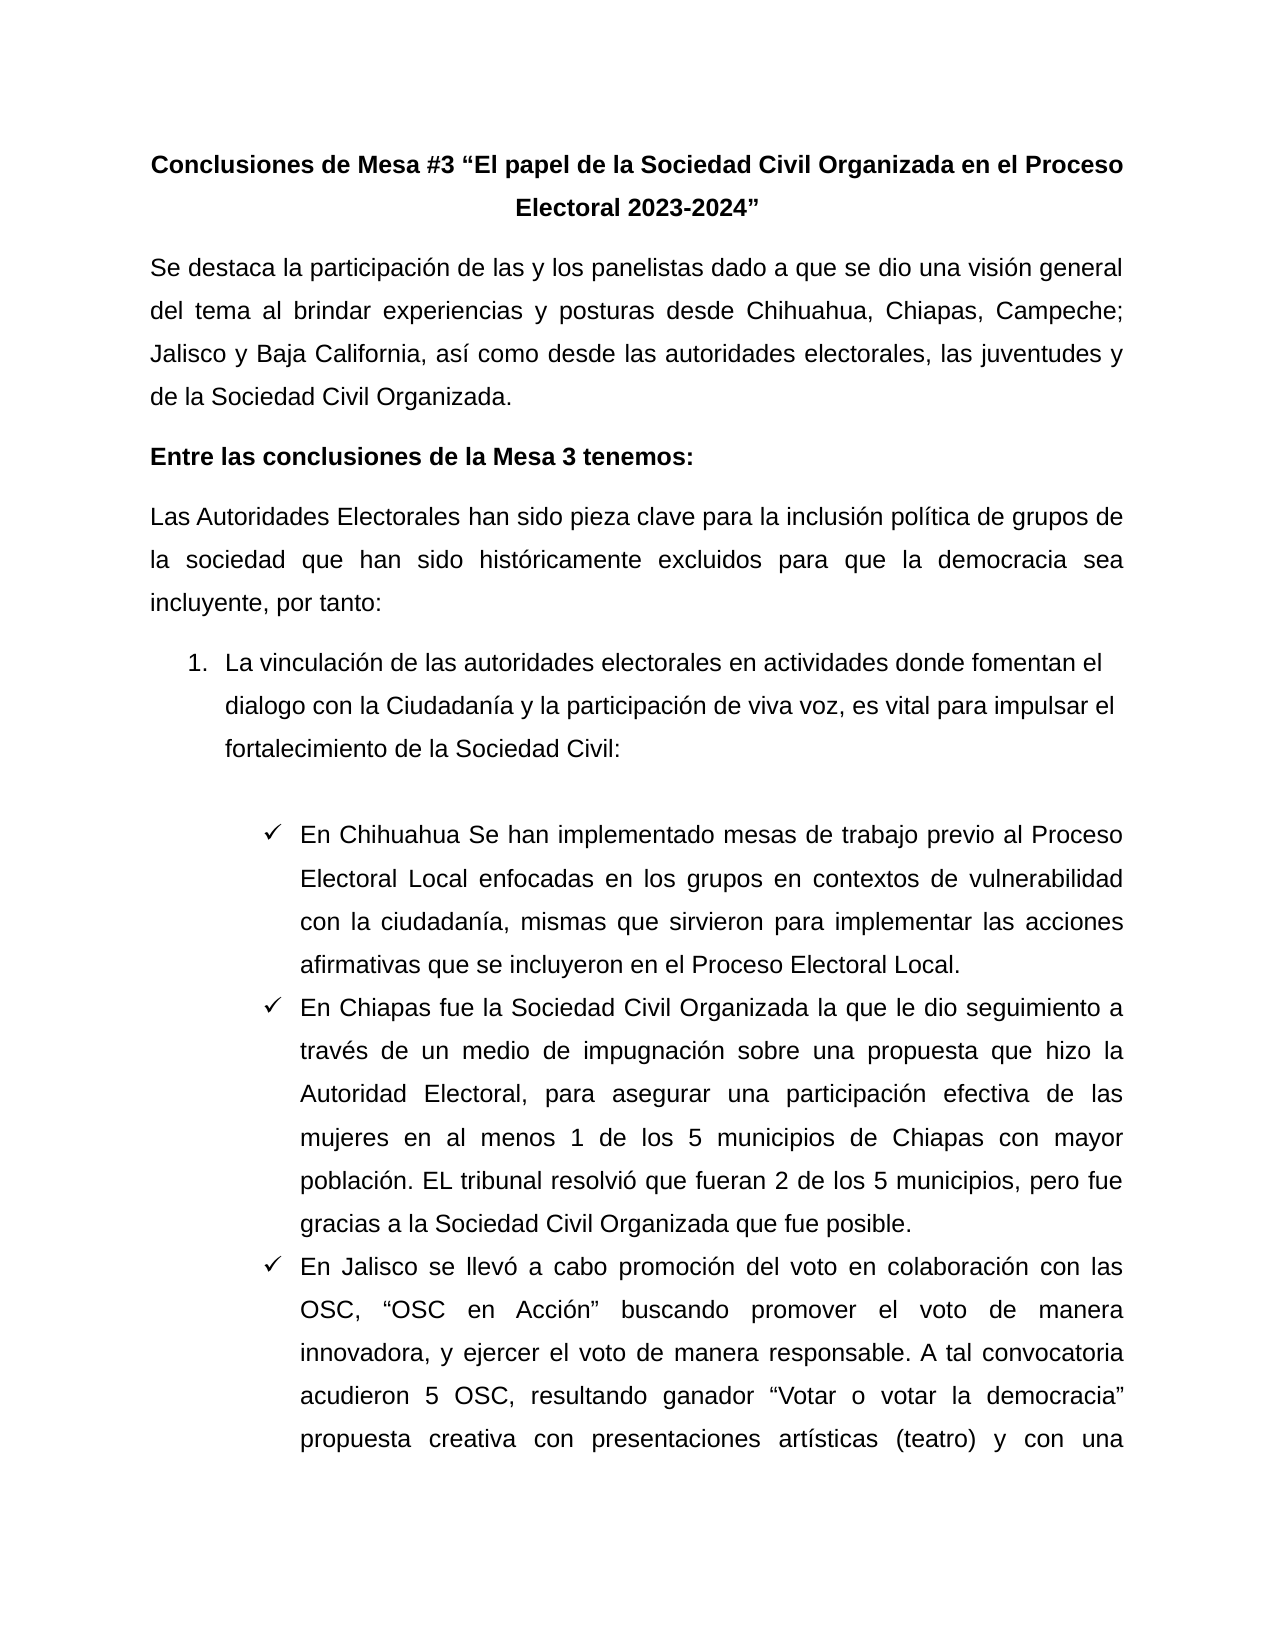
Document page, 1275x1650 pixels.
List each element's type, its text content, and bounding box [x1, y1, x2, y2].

list La vinculación de las autoridades electorales en actividades donde fomentan el dialogo con la Ciudadanía y la participación de viva voz, es vital para impulsar el fortalecimiento de la Sociedad Civil: [187, 648, 1125, 763]
text Conclusiones de Mesa #3 “El papel de la Sociedad Civil Organizada en el Proceso Electoral 2023-2024” [150, 150, 1125, 222]
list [262, 1252, 1125, 1453]
list En Chihuahua Se han implementado mesas de trabajo previo al Proceso Electoral Local enfocadas en los grupos en contextos de vulnerabilidad con la ciudadanía, mismas que sirvieron para implementar las acciones afirmativas que se incluyeron en el Proceso Electoral Local. [262, 820, 1125, 979]
text Las Autoridades Electorales han sido pieza clave para la inclusión política de grupos de la sociedad que han sido históricamente excluidos para que la democracia sea incluyente, por tanto: [150, 502, 1125, 617]
text Entre las conclusiones de la Mesa 3 tenemos: [150, 442, 1125, 471]
list En Chiapas fue la Sociedad Civil Organizada la que le dio seguimiento a través de un medio de impugnación sobre una propuesta que hizo la Autoridad Electoral, para asegurar una participación efectiva de las mujeres en al menos 1 de los 5 municipios de Chiapas con mayor población. EL tribunal resolvió que fueran 2 de los 5 municipios, pero fue gracias a la Sociedad Civil Organizada que fue posible. [262, 993, 1125, 1237]
text Se destaca la participación de las y los panelistas dado a que se dio una visión general del tema al brindar experiencias y posturas desde Chihuahua, Chiapas, Campeche; Jalisco y Baja California, así como desde las autoridades electorales, las juventudes y de la Sociedad Civil Organizada. [150, 253, 1125, 411]
